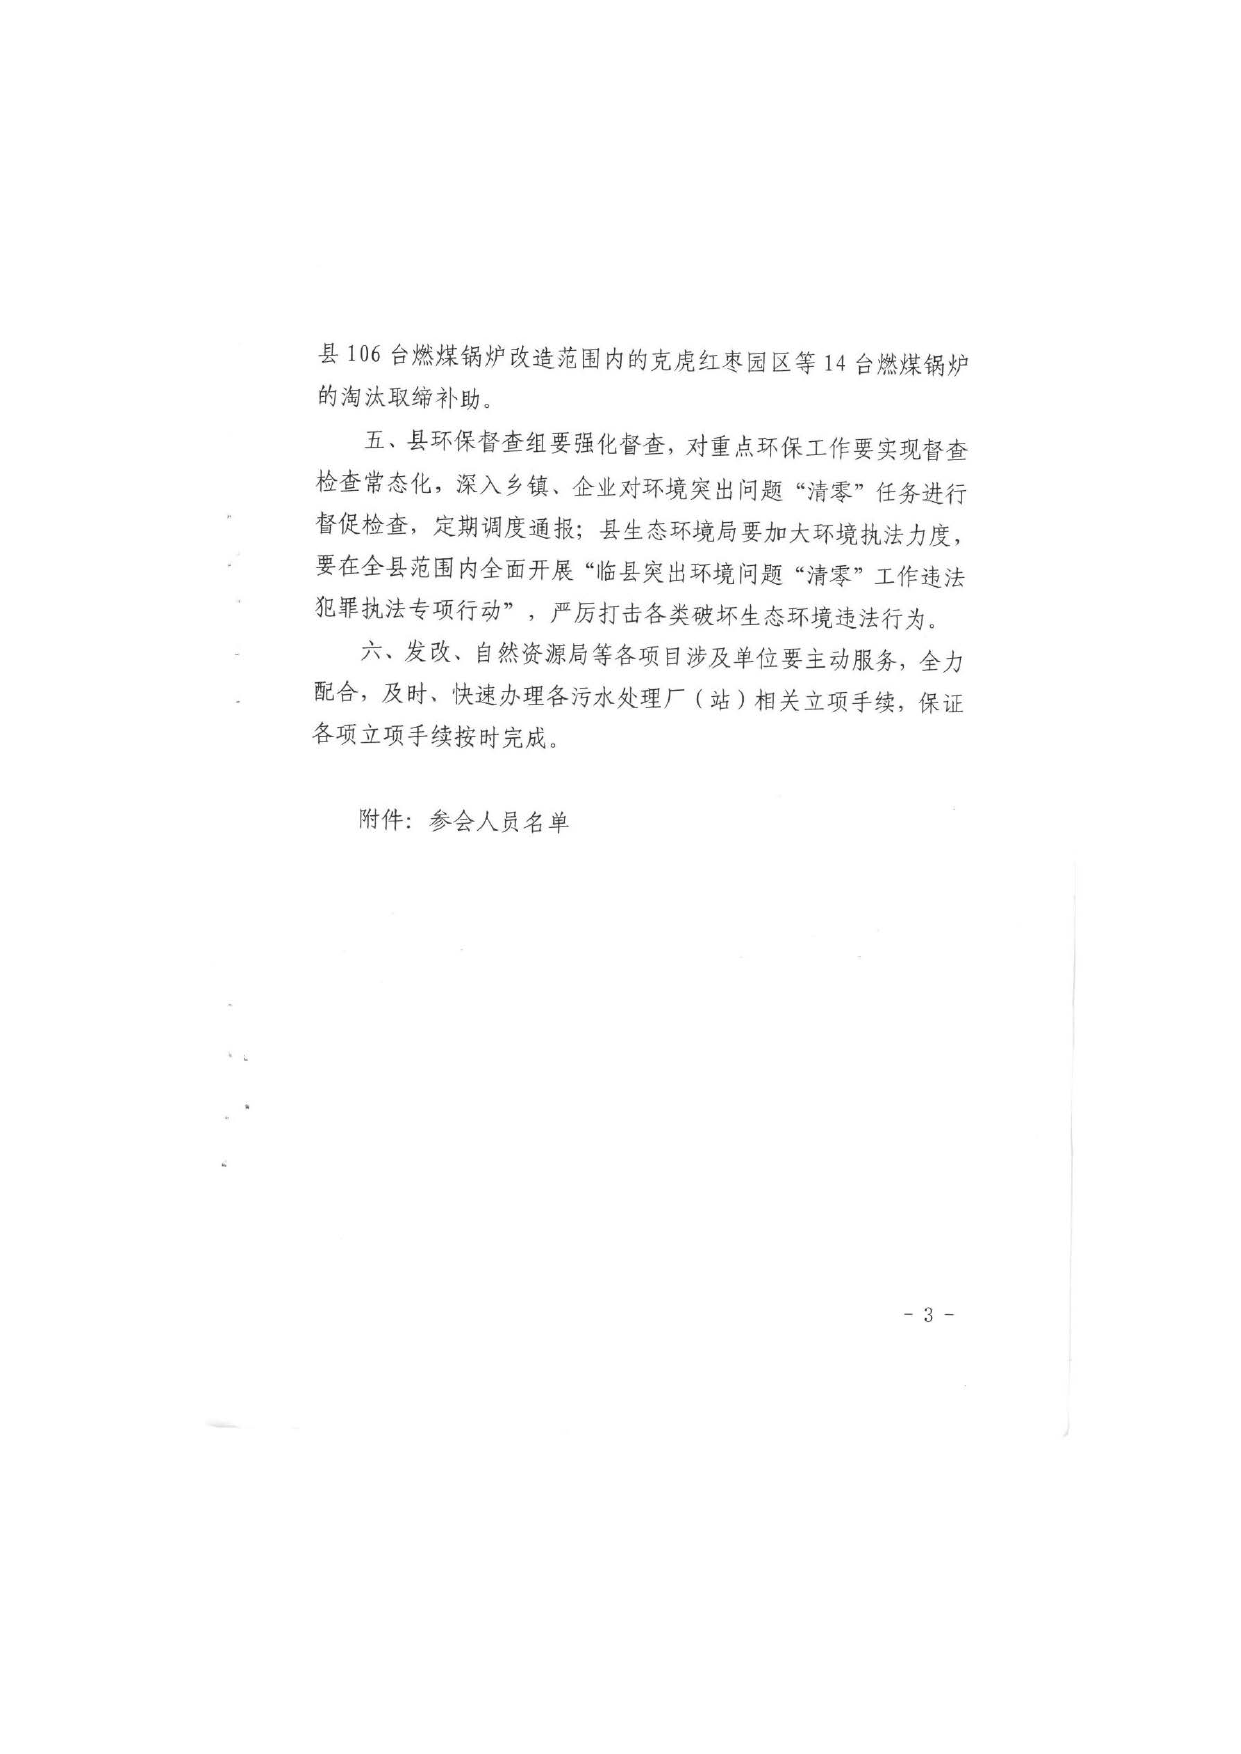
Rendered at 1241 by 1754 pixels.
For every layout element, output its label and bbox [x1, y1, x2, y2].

picture [149, 147, 1091, 1483]
